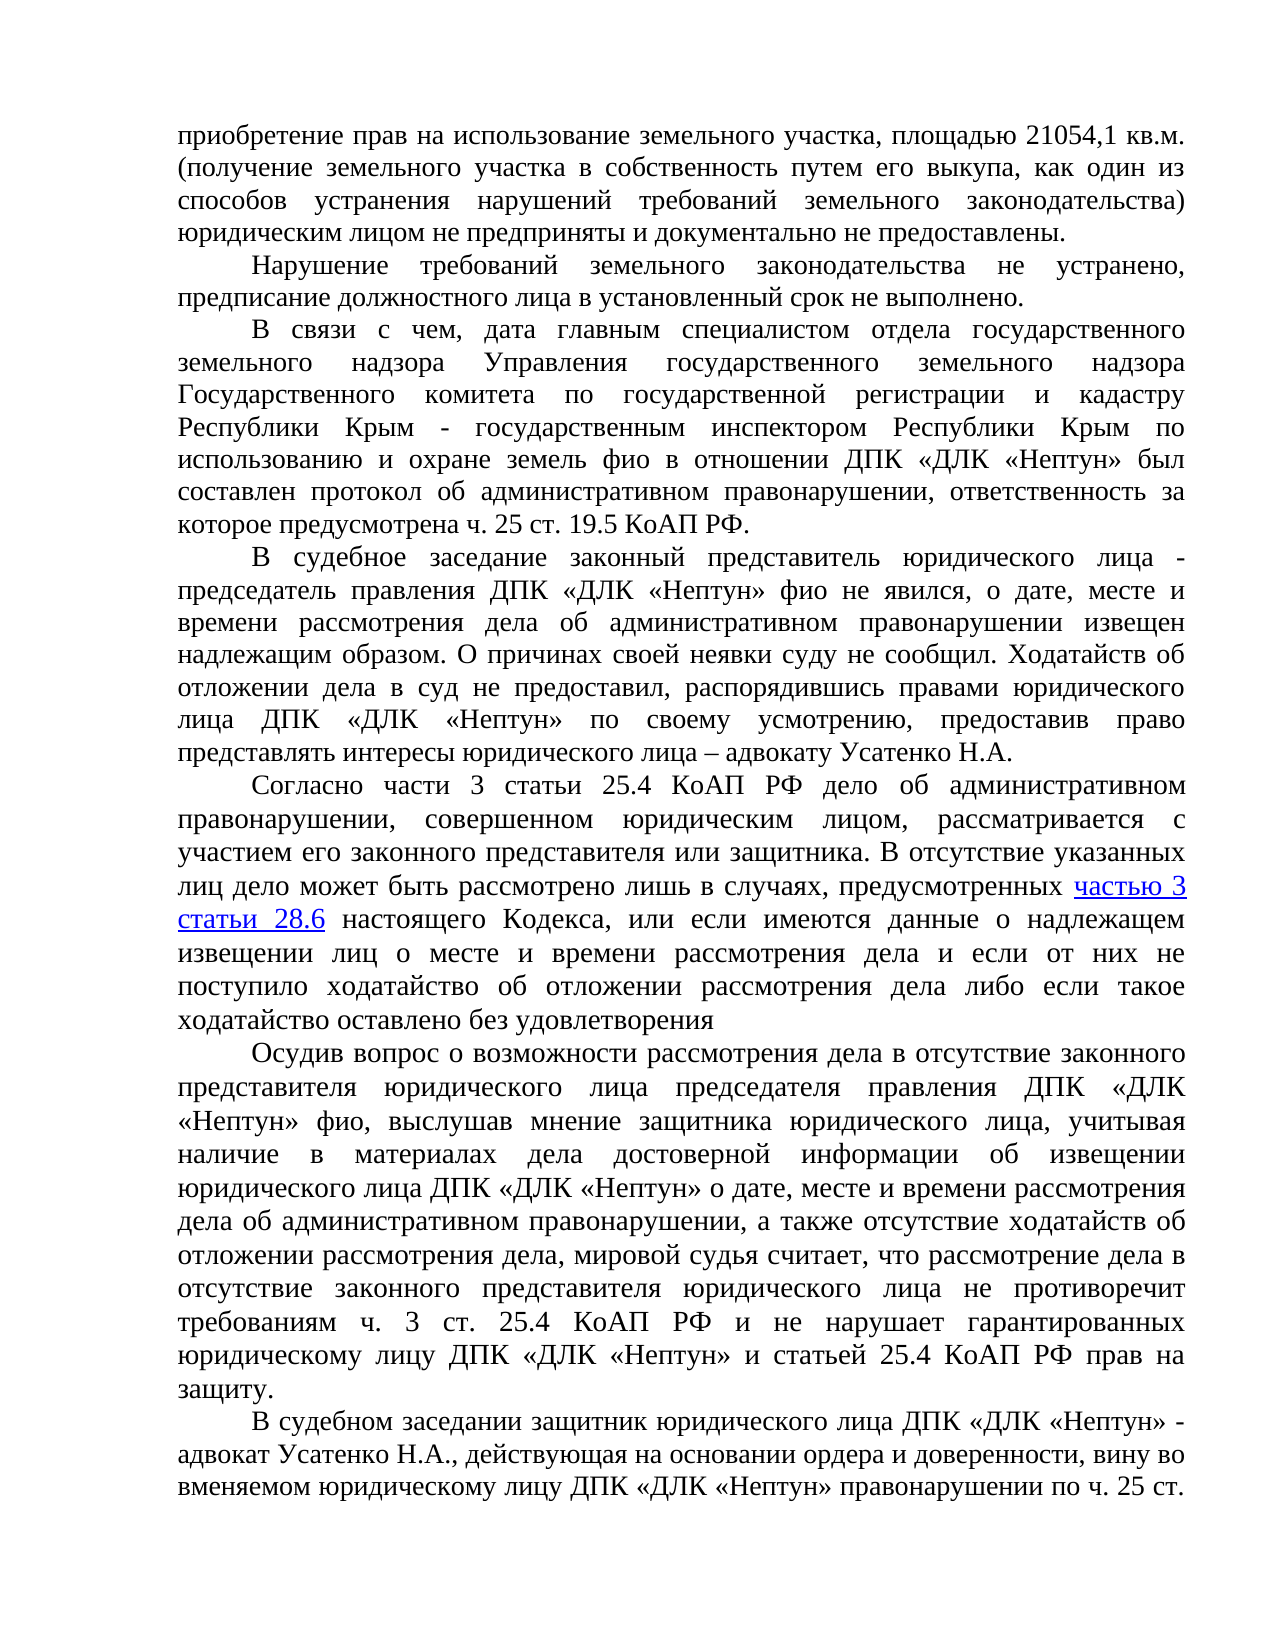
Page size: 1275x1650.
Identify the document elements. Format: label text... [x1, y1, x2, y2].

text Осудив вопрос о возможности рассмотрения дела в отсутствие законного представителя юридического лица председателя правления ДПК «ДЛК «Нептун» фио, выслушав мнение защитника юридического лица, учитывая наличие в материалах дела достоверной информации об извещении юридического лица ДПК «ДЛК «Нептун» о дате, месте и времени рассмотрения дела об административном правонарушении, а также отсутствие ходатайств об отложении рассмотрения дела, мировой судья считает, что рассмотрение дела в отсутствие законного представителя юридического лица не противоречит требованиям ч. 3 ст. 25.4 КоАП РФ и не нарушает гарантированных юридическому лицу ДПК «ДЛК «Нептун» и статьей 25.4 КоАП РФ прав на защиту. [177, 1036, 1186, 1404]
text В связи с чем, дата главным специалистом отдела государственного земельного надзора Управления государственного земельного надзора Государственного комитета по государственной регистрации и кадастру Республики Крым - государственным инспектором Республики Крым по использованию и охране земель фио в отношении ДПК «ДЛК «Нептун» был составлен протокол об административном правонарушении, ответственность за которое предусмотрена ч. 25 ст. 19.5 КоАП РФ. [177, 312, 1186, 539]
text В судебное заседание законный представитель юридического лица - председатель правления ДПК «ДЛК «Нептун» фио не явился, о дате, месте и времени рассмотрения дела об административном правонарушении извещен надлежащим образом. О причинах своей неявки суду не сообщил. Ходатайств об отложении дела в суд не предоставил, распорядившись правами юридического лица ДПК «ДЛК «Нептун» по своему усмотрению, предоставив право представлять интересы юридического лица – адвокату Усатенко Н.А. [177, 539, 1186, 767]
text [177, 118, 1186, 248]
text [177, 1404, 1186, 1502]
text Нарушение требований земельного законодательства не устранено, предписание должностного лица в установленный срок не выполнено. [177, 248, 1186, 312]
text Согласно части 3 статьи 25.4 КоАП РФ дело об административном правонарушении, совершенном юридическим лицом, рассматривается с участием его законного представителя или защитника. В отсутствие указанных лиц дело может быть рассмотрено лишь в случаях, предусмотренных частью 3 статьи 28.6 настоящего Кодекса, или если имеются данные о надлежащем извещении лиц о месте и времени рассмотрения дела и если от них не поступило ходатайство об отложении рассмотрения дела либо если такое ходатайство оставлено без удовлетворения [177, 767, 1186, 1036]
